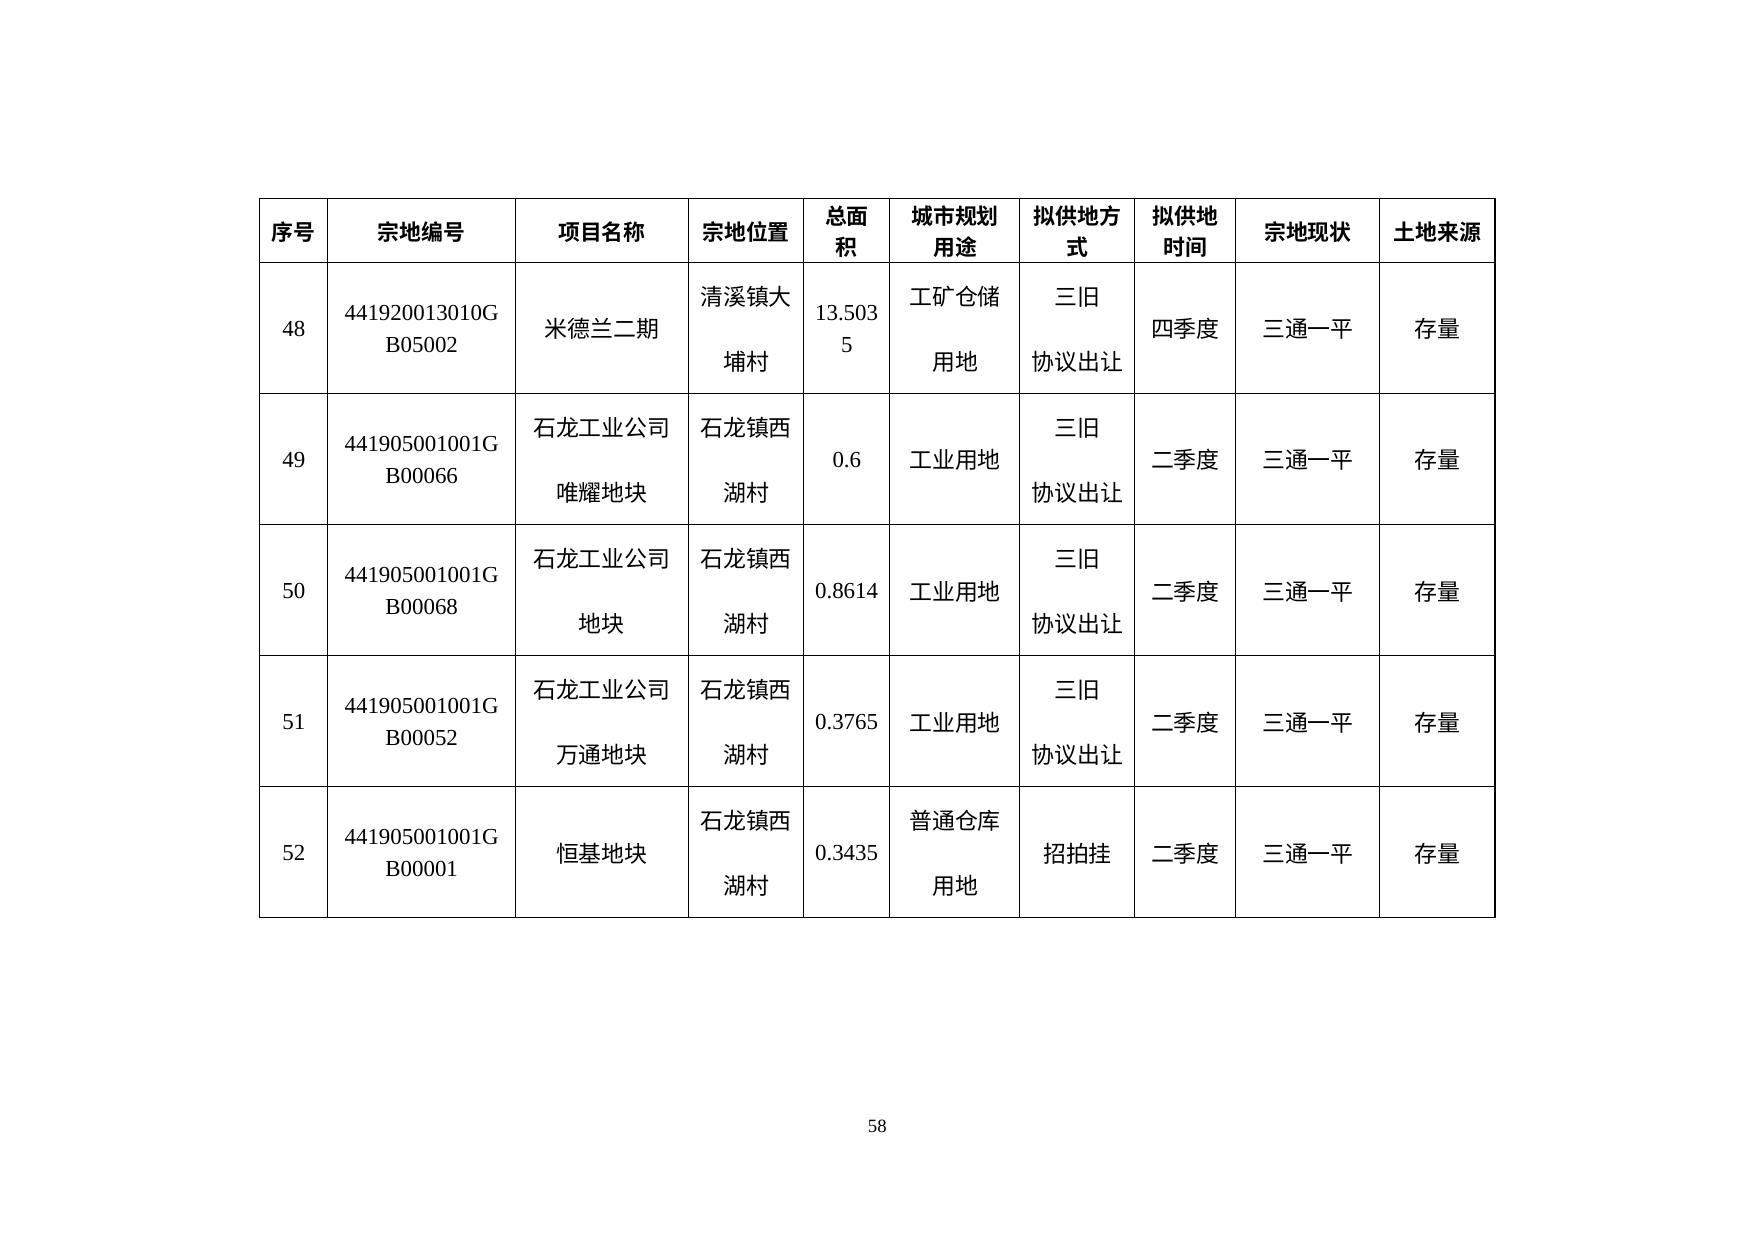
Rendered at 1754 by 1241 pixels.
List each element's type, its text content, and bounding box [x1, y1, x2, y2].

table_cell 三旧 协议出让 [1020, 525, 1134, 655]
table_header 项目名称 [516, 199, 688, 262]
table_cell 0.3765 [804, 656, 889, 786]
table_cell 52 [260, 787, 327, 917]
table_cell 0.6 [804, 394, 889, 524]
table_cell 石龙镇西湖村 [689, 394, 803, 524]
table_cell 0.8614 [804, 525, 889, 655]
table_cell 石龙镇西湖村 [689, 525, 803, 655]
table_cell 0.3435 [804, 787, 889, 917]
table_cell 三通一平 [1236, 787, 1379, 917]
table_cell 三旧 协议出让 [1020, 656, 1134, 786]
table_cell 49 [260, 394, 327, 524]
table_cell 存量 [1380, 656, 1494, 786]
table_cell 米德兰二期 [516, 263, 688, 393]
table_cell 石龙镇西湖村 [689, 656, 803, 786]
table_cell 普通仓库用地 [890, 787, 1019, 917]
table_header 宗地编号 [328, 199, 515, 262]
table_cell 存量 [1380, 394, 1494, 524]
table_cell 工业用地 [890, 525, 1019, 655]
table_cell 441905001001GB00001 [328, 787, 515, 917]
table_header 宗地现状 [1236, 199, 1379, 262]
table_cell 二季度 [1135, 656, 1235, 786]
table_cell 50 [260, 525, 327, 655]
table_cell 三通一平 [1236, 656, 1379, 786]
table_cell 存量 [1380, 525, 1494, 655]
table_cell 石龙工业公司地块 [516, 525, 688, 655]
table_cell 石龙工业公司万通地块 [516, 656, 688, 786]
table_cell 13.5035 [804, 263, 889, 393]
table_header 序号 [260, 199, 327, 262]
table_header 宗地位置 [689, 199, 803, 262]
table_cell 441905001001GB00066 [328, 394, 515, 524]
table_cell 51 [260, 656, 327, 786]
table_cell 清溪镇大埔村 [689, 263, 803, 393]
table_cell 工业用地 [890, 656, 1019, 786]
table_cell 石龙工业公司唯耀地块 [516, 394, 688, 524]
table_cell 三通一平 [1236, 525, 1379, 655]
table_header 城市规划用途 [890, 199, 1019, 262]
table_cell 存量 [1380, 787, 1494, 917]
table_cell 招拍挂 [1020, 787, 1134, 917]
table_cell 二季度 [1135, 787, 1235, 917]
table_cell 二季度 [1135, 394, 1235, 524]
table_cell 石龙镇西湖村 [689, 787, 803, 917]
table_cell 三旧 协议出让 [1020, 394, 1134, 524]
table_cell 四季度 [1135, 263, 1235, 393]
table_cell 二季度 [1135, 525, 1235, 655]
table_cell 存量 [1380, 263, 1494, 393]
table_header 拟供地方式 [1020, 199, 1134, 262]
table_cell 恒基地块 [516, 787, 688, 917]
table_cell 48 [260, 263, 327, 393]
table_cell 三通一平 [1236, 263, 1379, 393]
table_cell 工业用地 [890, 394, 1019, 524]
table_cell 441905001001GB00052 [328, 656, 515, 786]
table_cell 三通一平 [1236, 394, 1379, 524]
table_cell 工矿仓储用地 [890, 263, 1019, 393]
table_cell 441905001001GB00068 [328, 525, 515, 655]
table_header 总面积 [804, 199, 889, 262]
table_cell 三旧 协议出让 [1020, 263, 1134, 393]
table_header 土地来源 [1380, 199, 1494, 262]
table_cell 441920013010GB05002 [328, 263, 515, 393]
table_header 拟供地时间 [1135, 199, 1235, 262]
